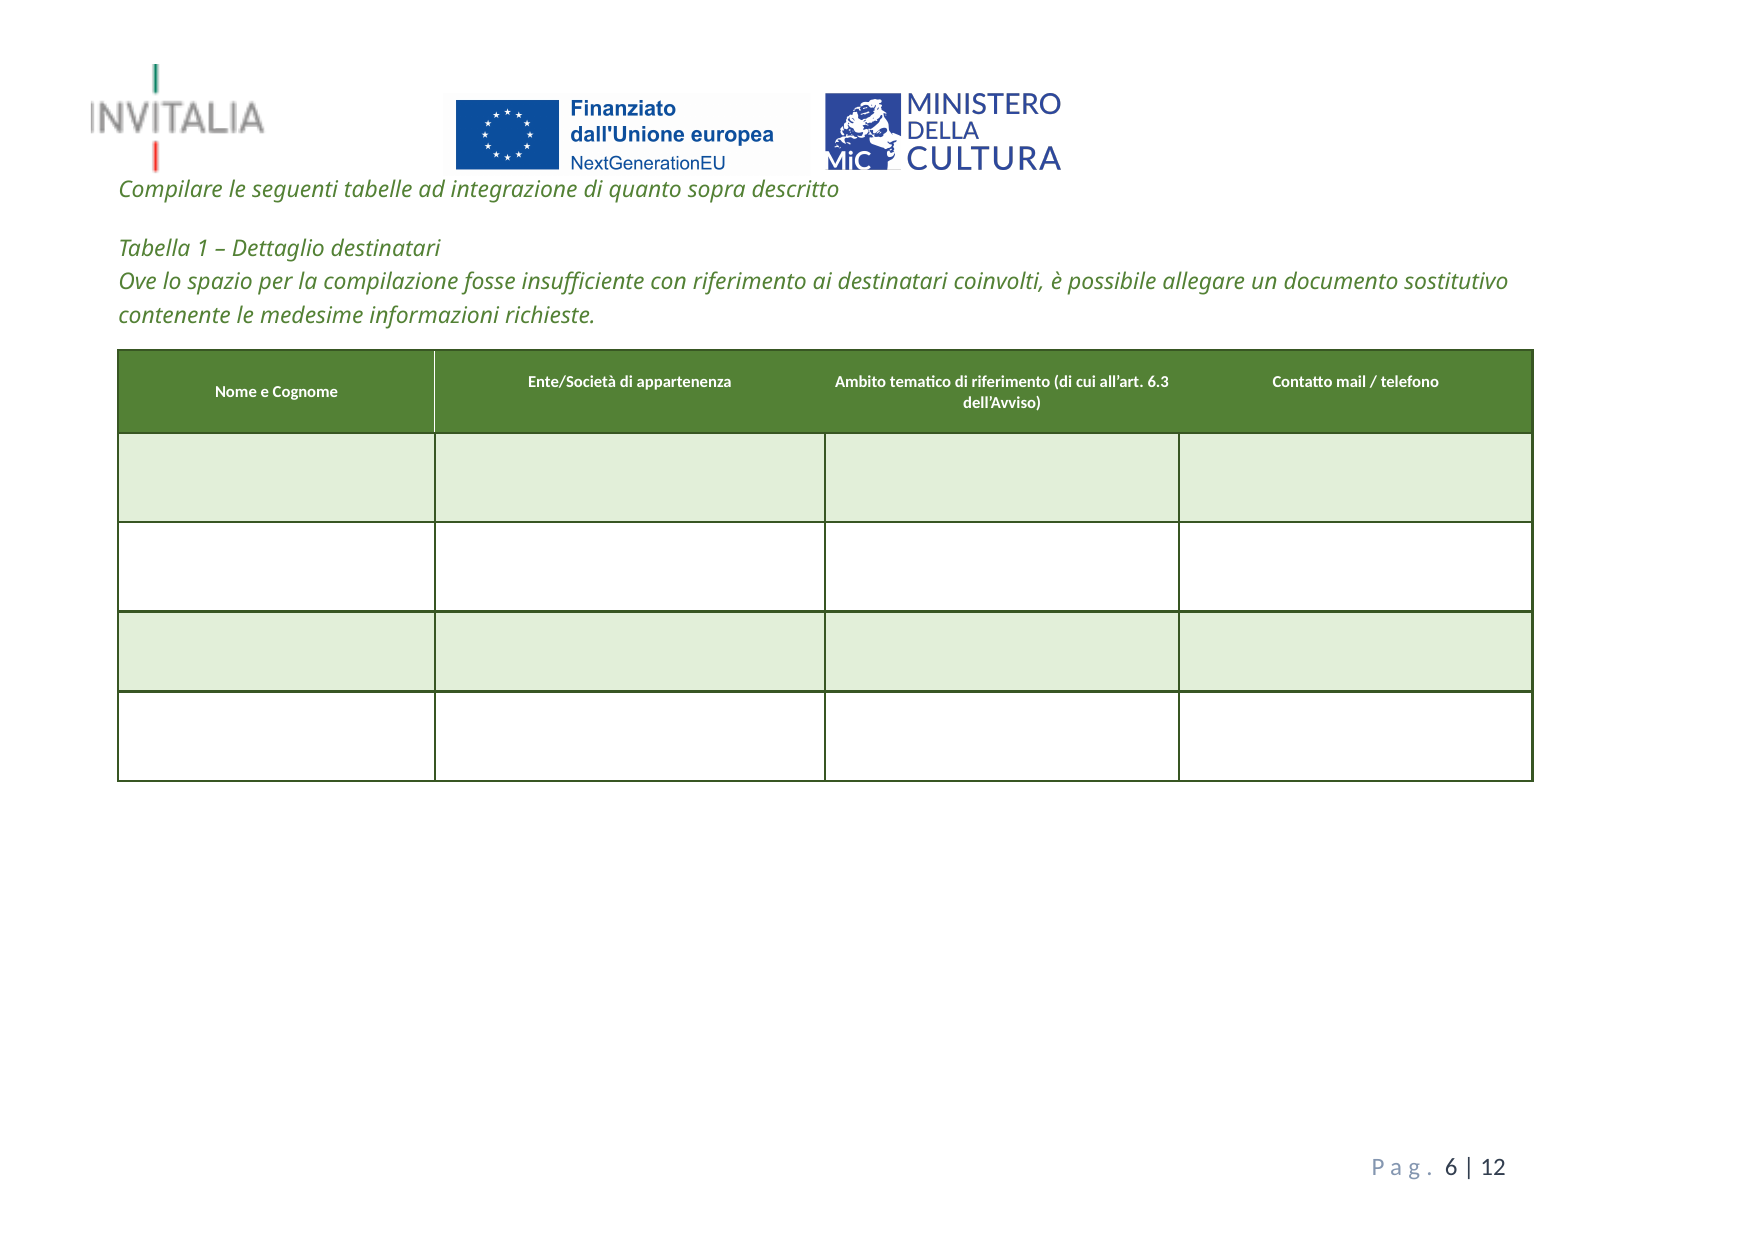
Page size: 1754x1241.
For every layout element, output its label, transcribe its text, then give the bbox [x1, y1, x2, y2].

table_cell [1180, 523, 1531, 610]
picture [443, 93, 811, 173]
subtitle Compilare le seguenti tabelle ad integrazione di quanto sopra descritto [118, 173, 1532, 204]
table_cell [826, 693, 1178, 779]
picture [825, 93, 1061, 170]
table_cell [1180, 434, 1531, 521]
table_cell [826, 434, 1178, 521]
picture [90, 64, 279, 190]
table_cell [436, 523, 824, 610]
table_header Ente/Società di appartenenza [435, 351, 825, 432]
table_cell [436, 693, 824, 779]
table_cell [1180, 693, 1531, 779]
table_cell [119, 434, 434, 521]
table_header Contatto mail / telefono [1179, 351, 1531, 432]
table_cell [119, 523, 434, 610]
table_cell [436, 434, 824, 521]
table_header Nome e Cognome [119, 351, 434, 432]
table_cell [119, 693, 434, 779]
table_cell [826, 613, 1178, 690]
table_cell [436, 613, 824, 690]
text Ove lo spazio per la compilazione fosse insufficiente con riferimento ai destinatari coinvolti, è possibile allegare un documento sostitutivo contenente le medesime informazioni richieste. [118, 265, 1532, 330]
table_cell [1180, 613, 1531, 690]
subtitle Tabella 1 – Dettaglio destinatari [118, 231, 1532, 263]
table_cell [826, 523, 1178, 610]
table_cell [119, 613, 434, 690]
table_header Ambito tematico di riferimento (di cui all’art. 6.3 dell’Avviso) [825, 351, 1179, 432]
